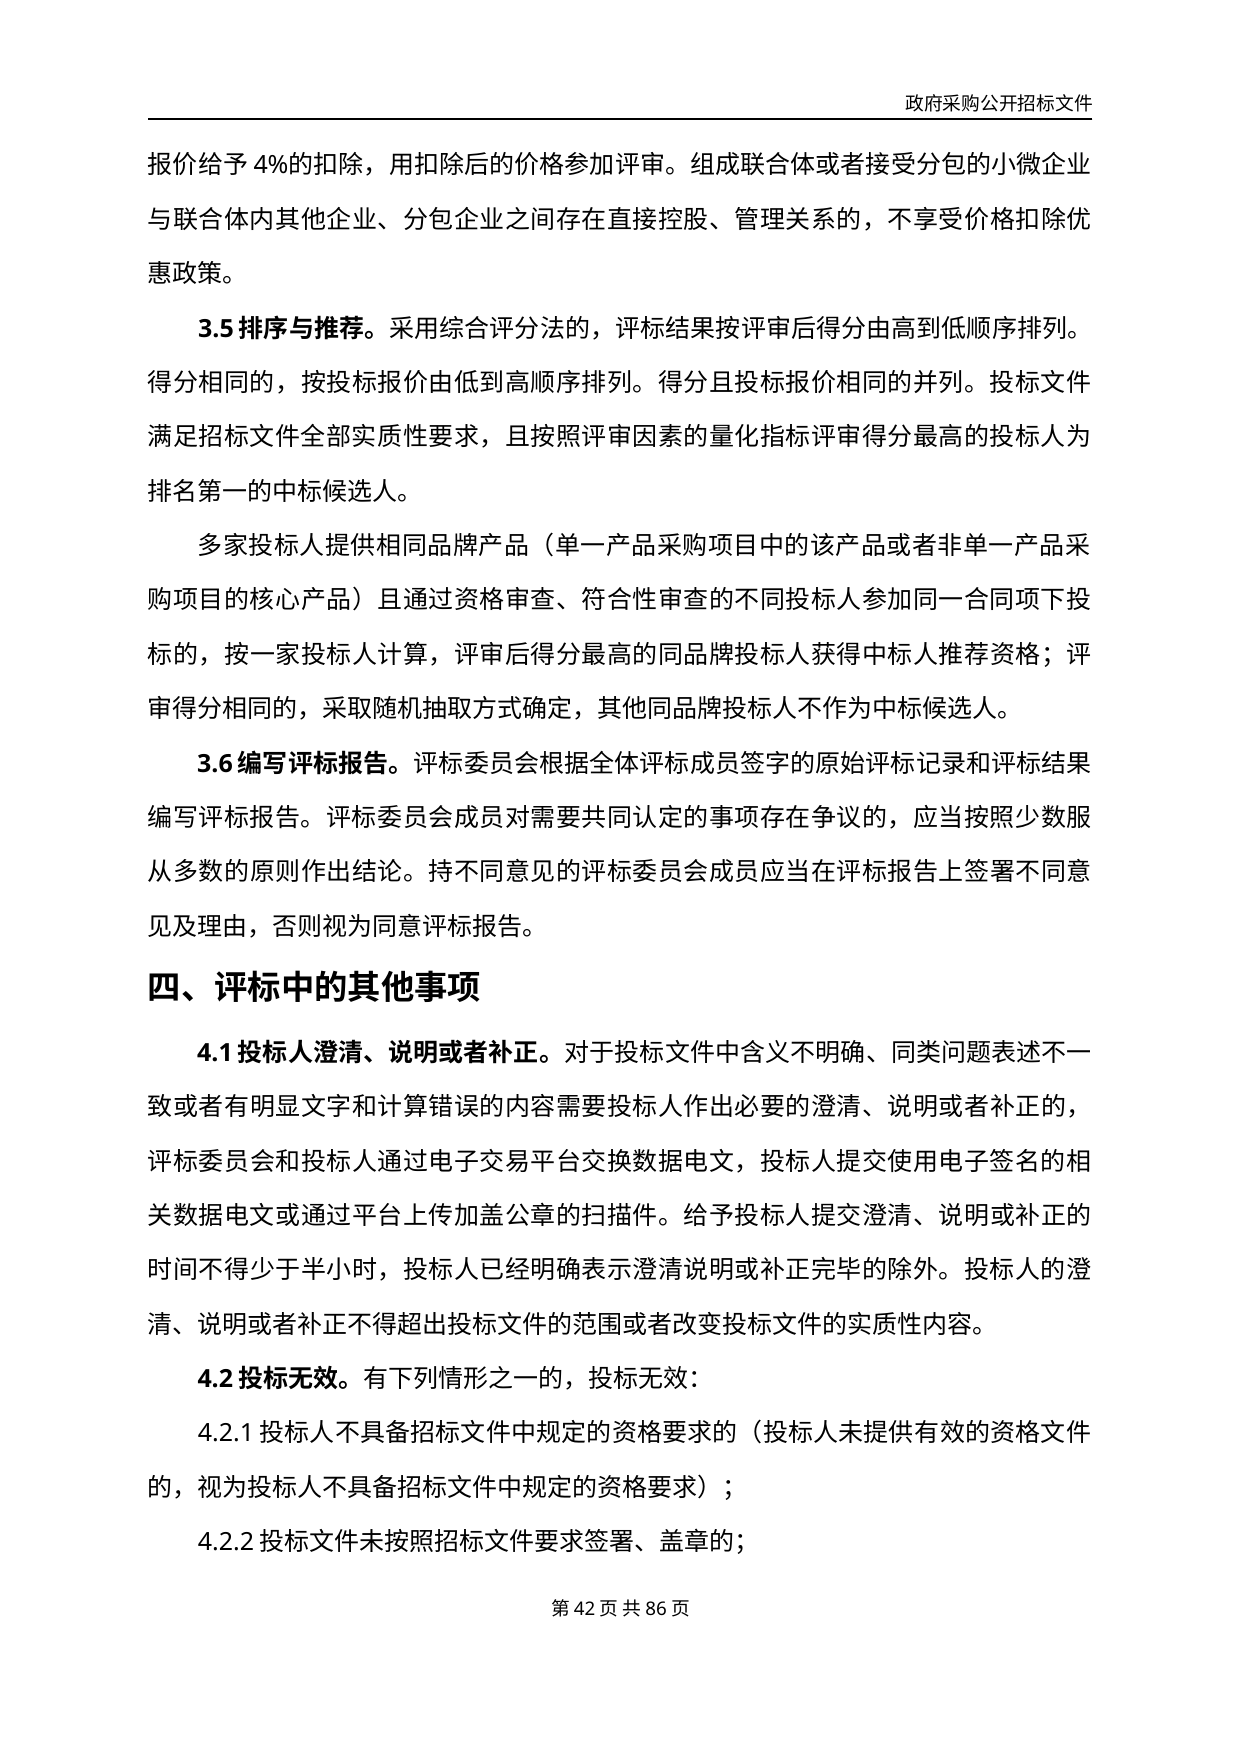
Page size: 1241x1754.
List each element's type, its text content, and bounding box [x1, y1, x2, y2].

text 4.1投标人澄清、说明或者补正。对于投标文件中含义不明确、同类问题表述不一致或者有明显文字和计算错误的内容需要投标人作出必要的澄清、说明或者补正的，评标委员会和投标人通过电子交易平台交换数据电文，投标人提交使用电子签名的相关数据电文或通过平台上传加盖公章的扫描件。给予投标人提交澄清、说明或补正的时间不得少于半小时，投标人已经明确表示澄清说明或补正完毕的除外。投标人的澄清、说明或者补正不得超出投标文件的范围或者改变投标文件的实质性内容。 [148, 1032, 1092, 1340]
text 4.2.1投标人不具备招标文件中规定的资格要求的（投标人未提供有效的资格文件的，视为投标人不具备招标文件中规定的资格要求）； [148, 1413, 1092, 1503]
text 4.2投标无效。有下列情形之一的，投标无效： [197, 1358, 1092, 1395]
text 3.6编写评标报告。评标委员会根据全体评标成员签字的原始评标记录和评标结果编写评标报告。评标委员会成员对需要共同认定的事项存在争议的，应当按照少数服从多数的原则作出结论。持不同意见的评标委员会成员应当在评标报告上签署不同意见及理由，否则视为同意评标报告。 [148, 743, 1092, 942]
text 4.2.2投标文件未按照招标文件要求签署、盖章的； [148, 1522, 1092, 1558]
text 多家投标人提供相同品牌产品（单一产品采购项目中的该产品或者非单一产品采购项目的核心产品）且通过资格审查、符合性审查的不同投标人参加同一合同项下投标的，按一家投标人计算，评审后得分最高的同品牌投标人获得中标人推荐资格；评审得分相同的，采取随机抽取方式确定，其他同品牌投标人不作为中标候选人。 [148, 526, 1092, 725]
text 3.5排序与推荐。采用综合评分法的，评标结果按评审后得分由高到低顺序排列。得分相同的，按投标报价由低到高顺序排列。得分且投标报价相同的并列。投标文件满足招标文件全部实质性要求，且按照评审因素的量化指标评审得分最高的投标人为排名第一的中标候选人。 [148, 308, 1092, 507]
text 四、评标中的其他事项 [148, 961, 1092, 1009]
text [148, 145, 1092, 290]
